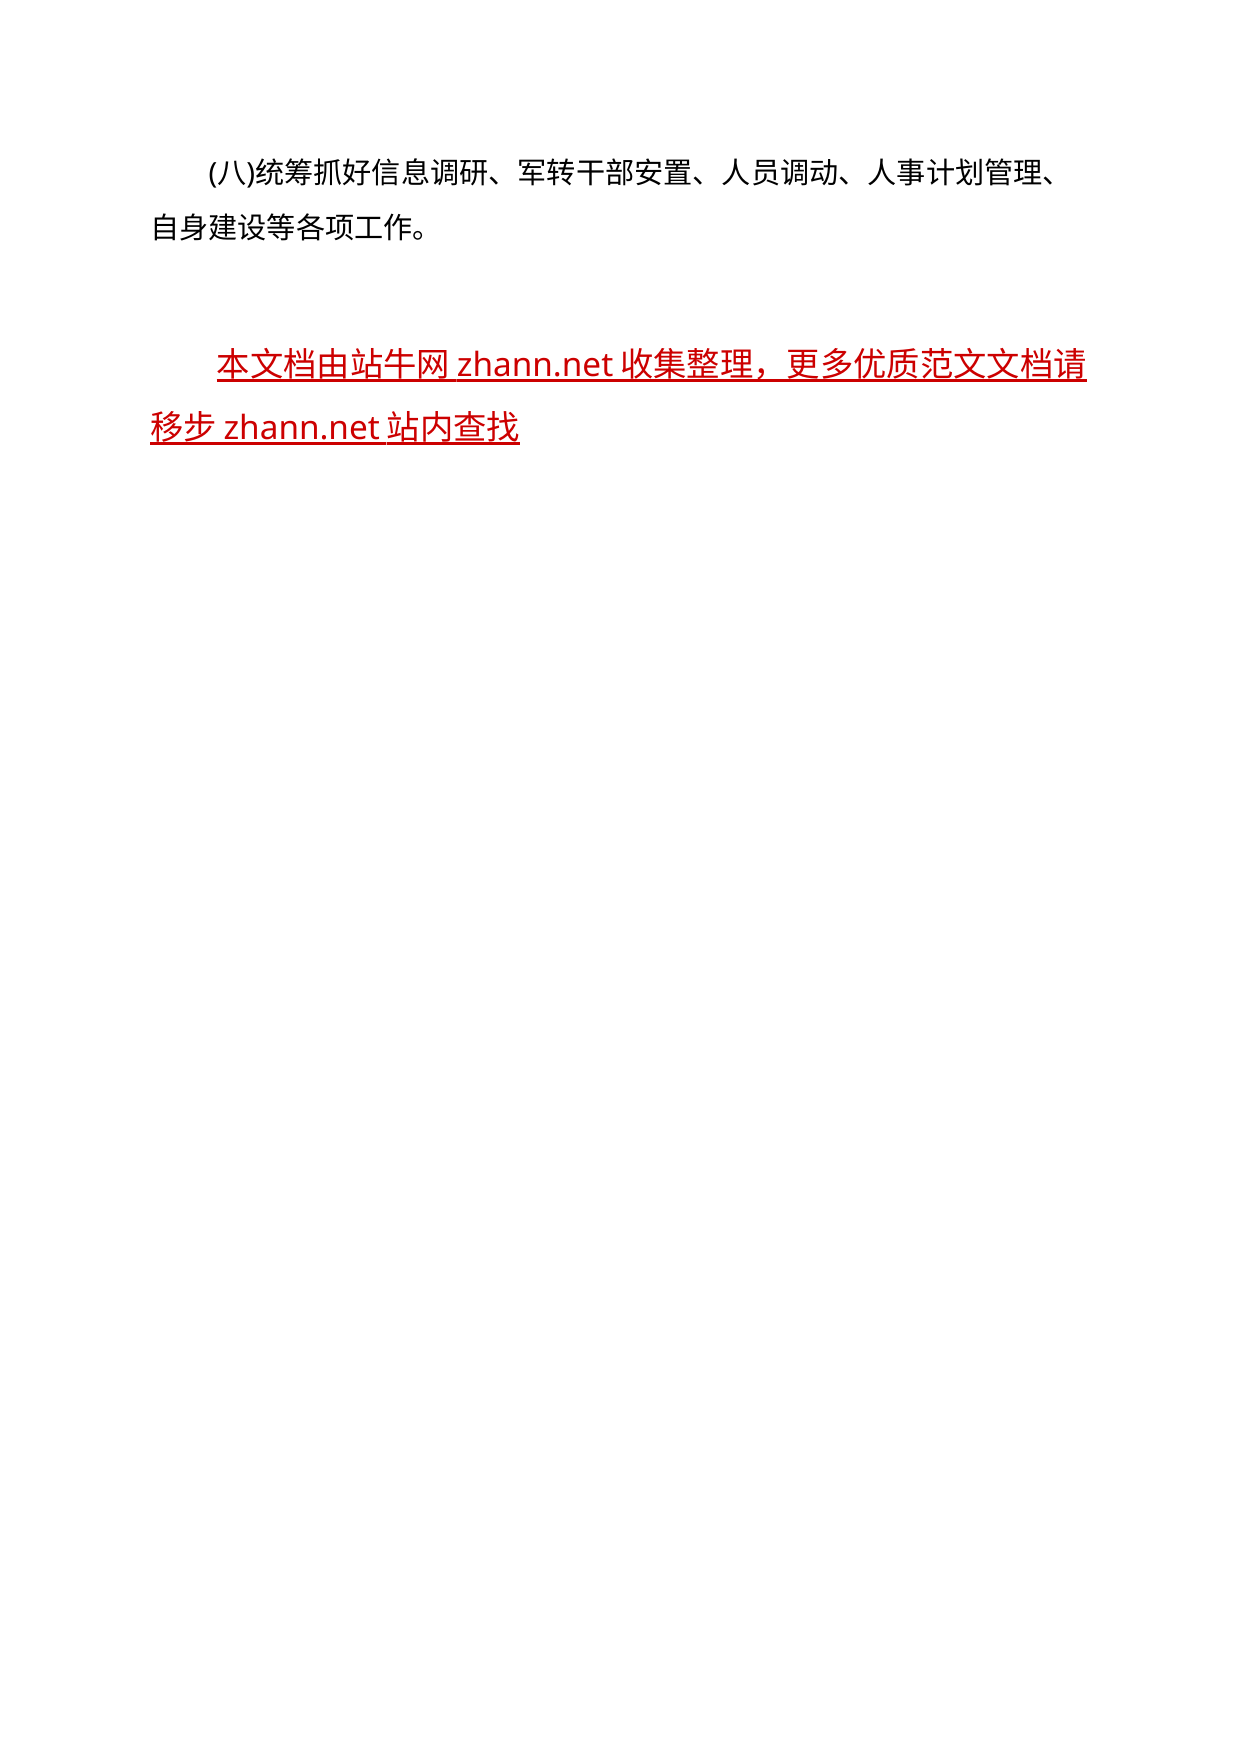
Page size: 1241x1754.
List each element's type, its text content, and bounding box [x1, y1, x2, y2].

text 本文档由站牛网zhann.net收集整理，更多优质范文文档请移步zhann.net站内查找 [150, 338, 1090, 449]
text (八)统筹抓好信息调研、军转干部安置、人员调动、人事计划管理、自身建设等各项工作。 [150, 150, 1090, 247]
